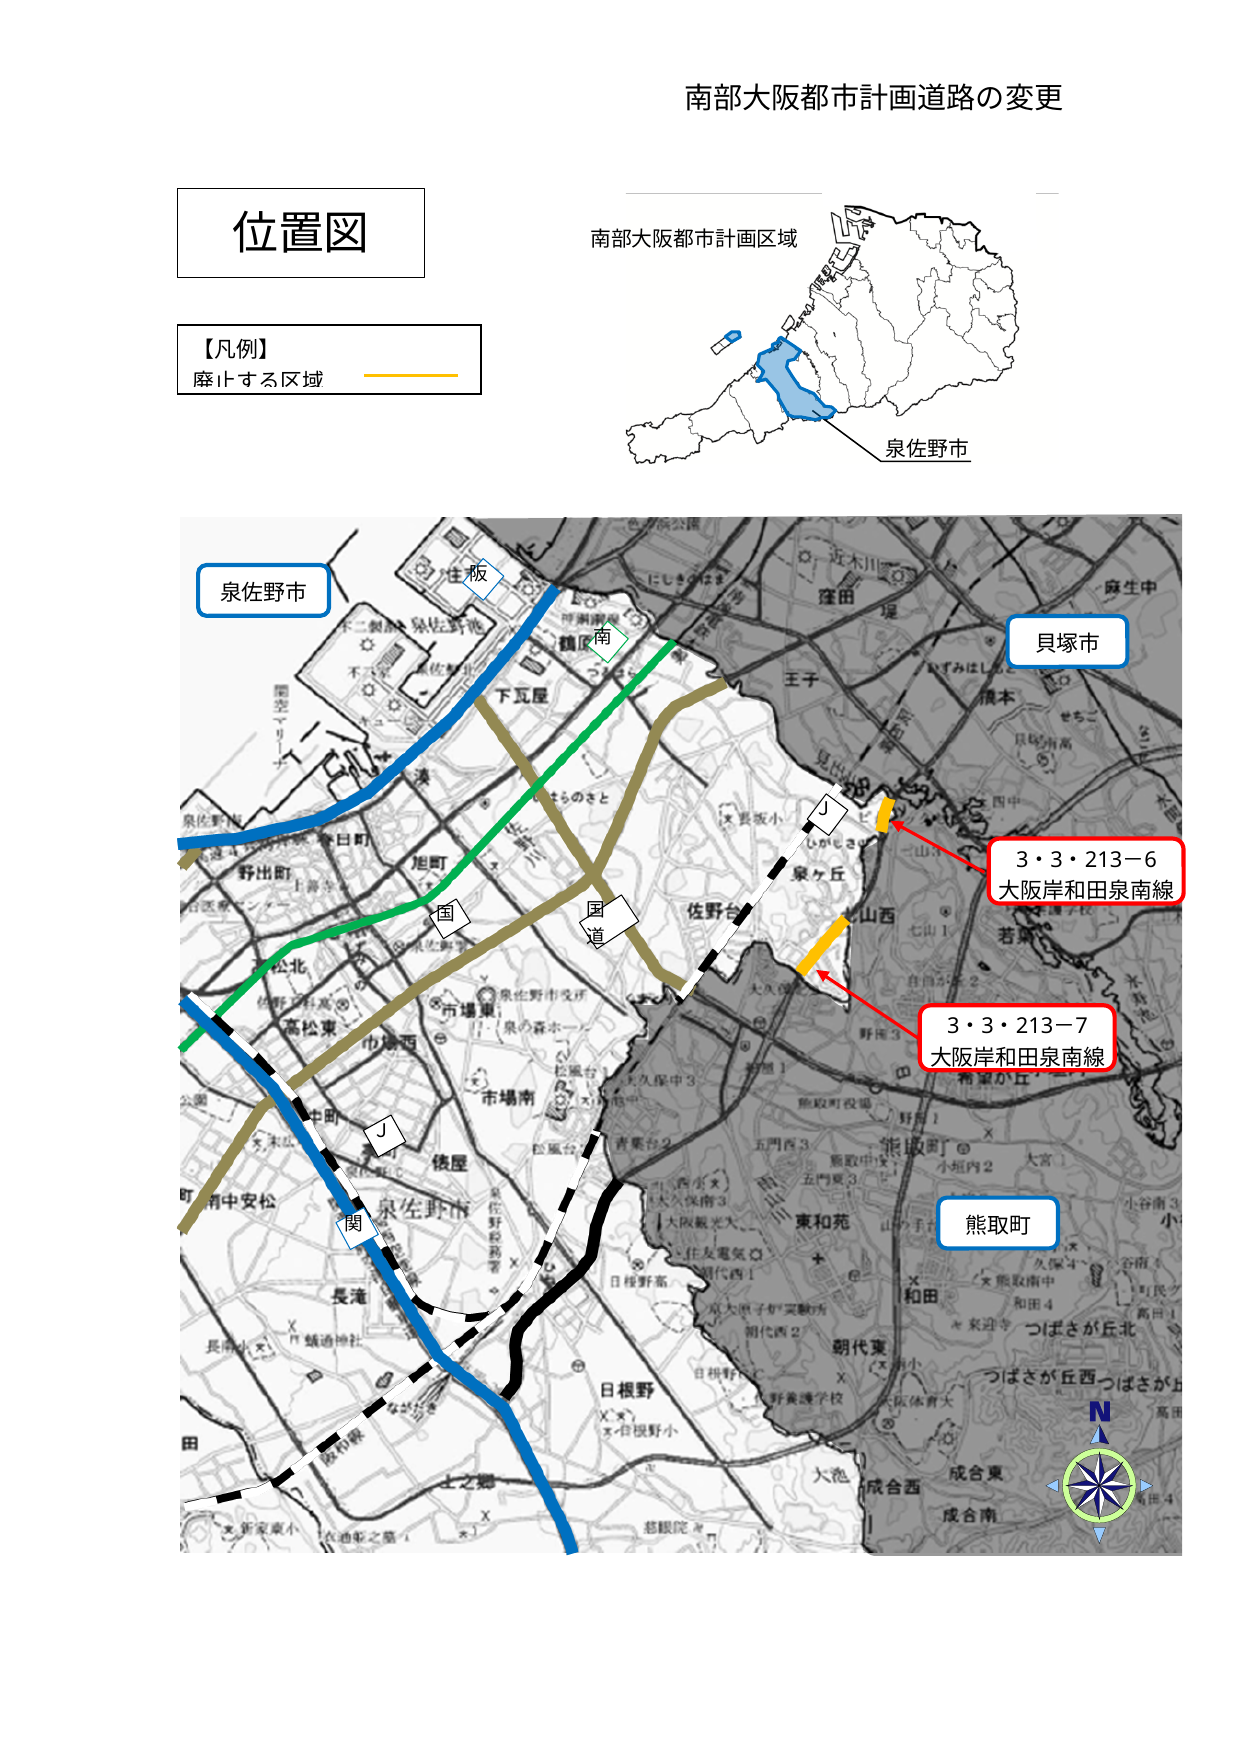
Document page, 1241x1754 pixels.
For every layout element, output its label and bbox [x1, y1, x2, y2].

picture [176, 514, 1183, 1556]
picture [625, 191, 1059, 464]
